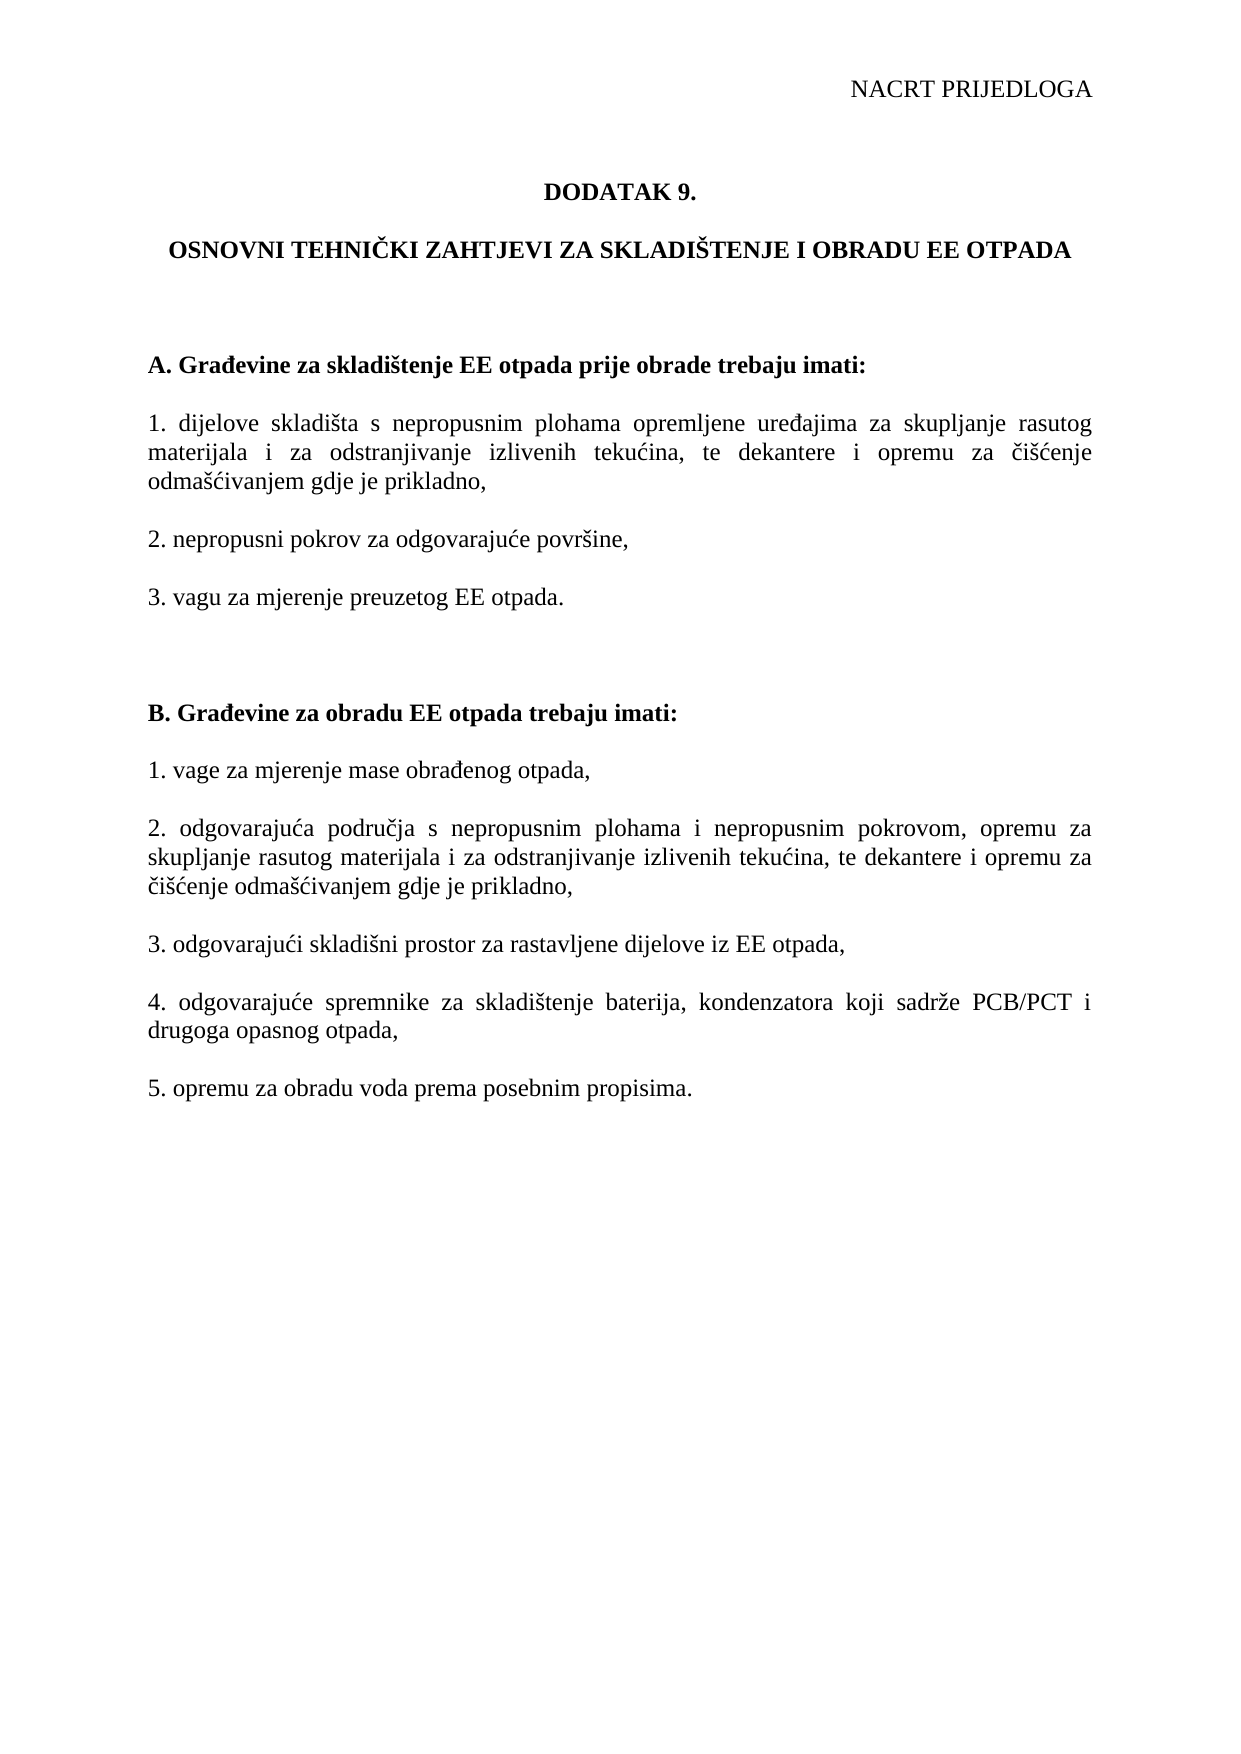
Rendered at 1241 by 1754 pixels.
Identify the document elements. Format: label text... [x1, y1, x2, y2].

text DODATAK 9. [148, 177, 1093, 206]
text 2. odgovarajuća područja s nepropusnim plohama i nepropusnim pokrovom, opremu za skupljanje rasutog materijala i za odstranjivanje izlivenih tekućina, te dekantere i opremu za čišćenje odmašćivanjem gdje je prikladno, [148, 813, 1093, 900]
text 4. odgovarajuće spremnike za skladištenje baterija, kondenzatora koji sadrže PCB/PCT i drugoga opasnog otpada, [148, 987, 1093, 1044]
text 3. vagu za mjerenje preuzetog EE otpada. [148, 582, 1093, 611]
text OSNOVNI TEHNIČKI ZAHTJEVI ZA SKLADIŠTENJE I OBRADU EE OTPADA [148, 235, 1093, 263]
text B. Građevine za obradu EE otpada trebaju imati: [148, 698, 1093, 726]
text 5. opremu za obradu voda prema posebnim propisima. [148, 1073, 1093, 1102]
text 1. dijelove skladišta s nepropusnim plohama opremljene uređajima za skupljanje rasutog materijala i za odstranjivanje izlivenih tekućina, te dekantere i opremu za čišćenje odmašćivanjem gdje je prikladno, [148, 408, 1093, 495]
text A. Građevine za skladištenje EE otpada prije obrade trebaju imati: [148, 351, 1093, 379]
text 3. odgovarajući skladišni prostor za rastavljene dijelove iz EE otpada, [148, 929, 1093, 958]
text 2. nepropusni pokrov za odgovarajuće površine, [148, 524, 1093, 553]
text 1. vage za mjerenje mase obrađenog otpada, [148, 756, 1093, 784]
